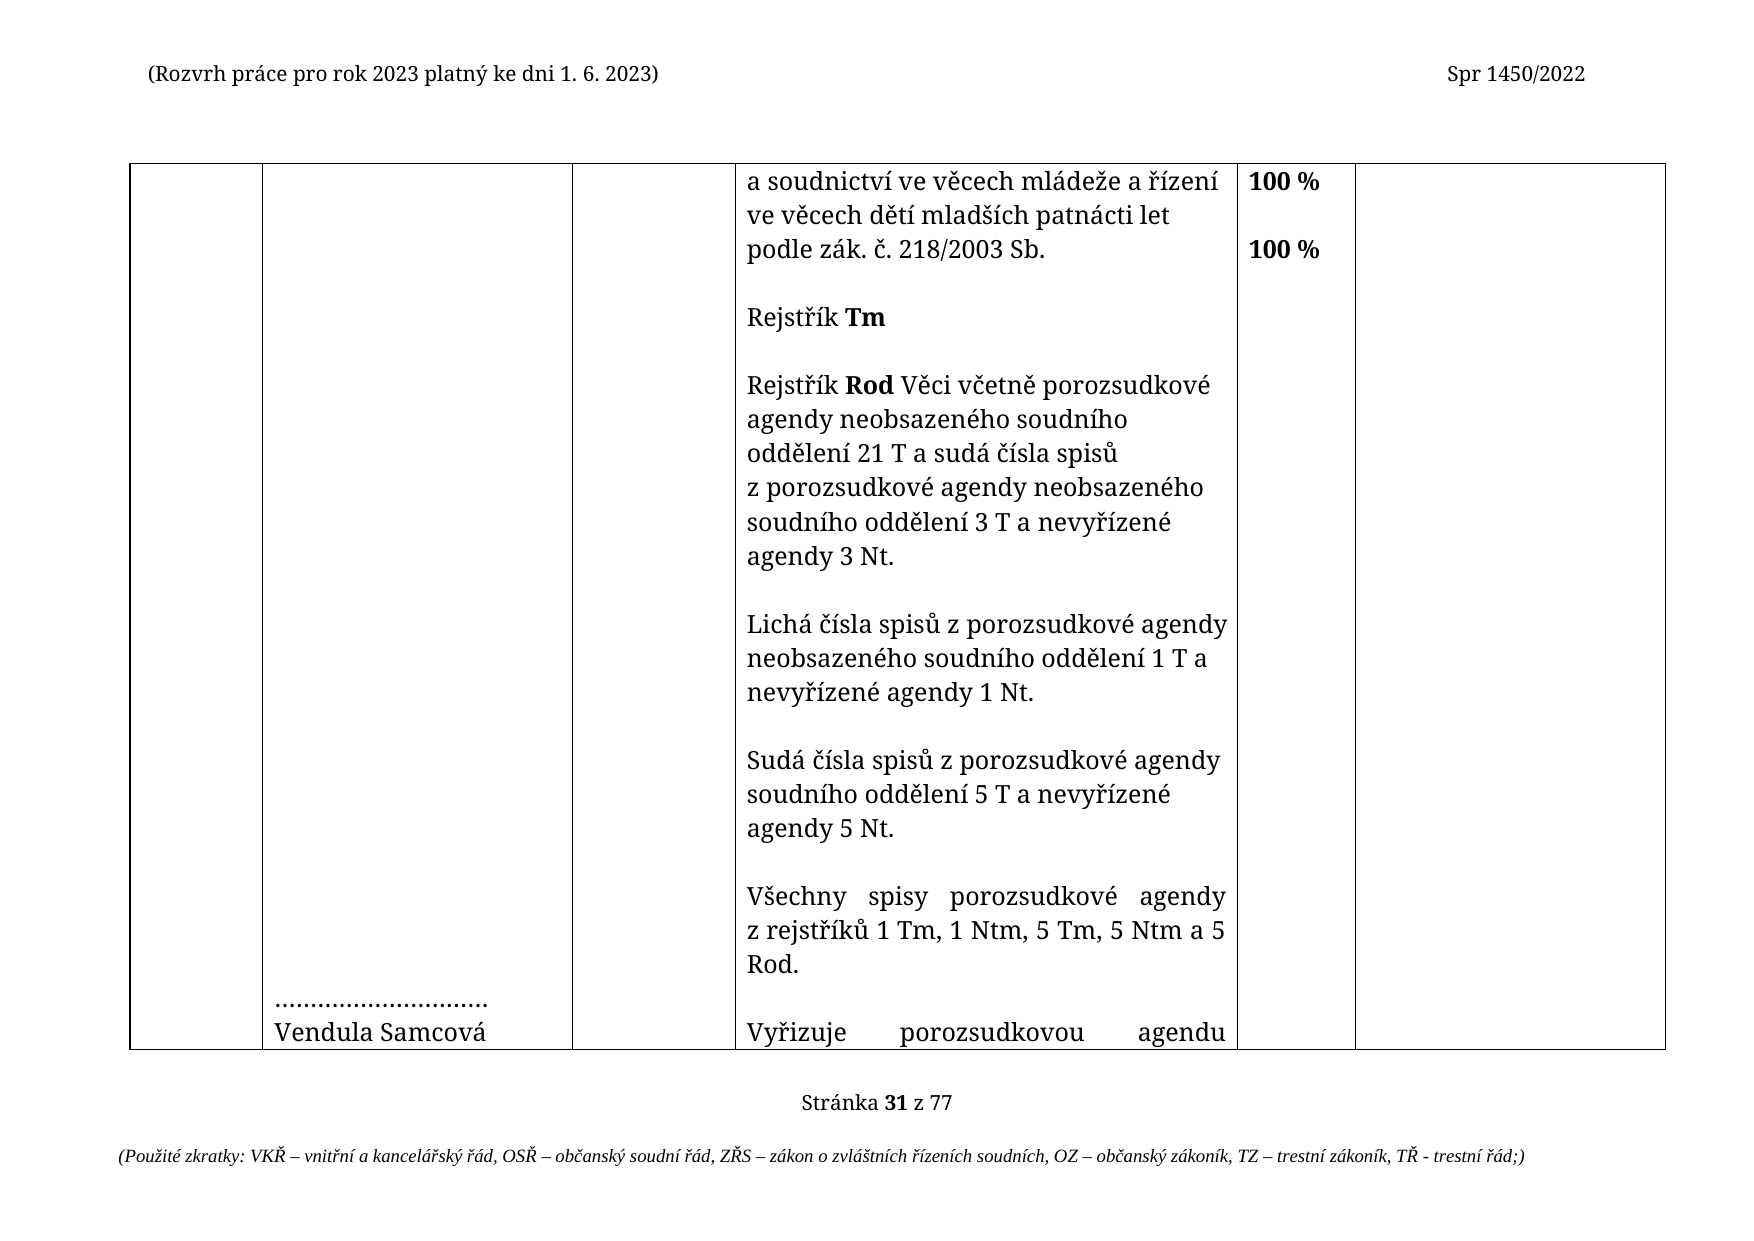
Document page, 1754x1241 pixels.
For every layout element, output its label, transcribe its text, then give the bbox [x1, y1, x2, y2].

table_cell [263, 164, 572, 1049]
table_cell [1238, 164, 1355, 1049]
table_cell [1356, 164, 1665, 1049]
table_cell 6 [131, 164, 262, 1049]
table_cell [573, 164, 735, 1049]
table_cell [736, 164, 1237, 1049]
